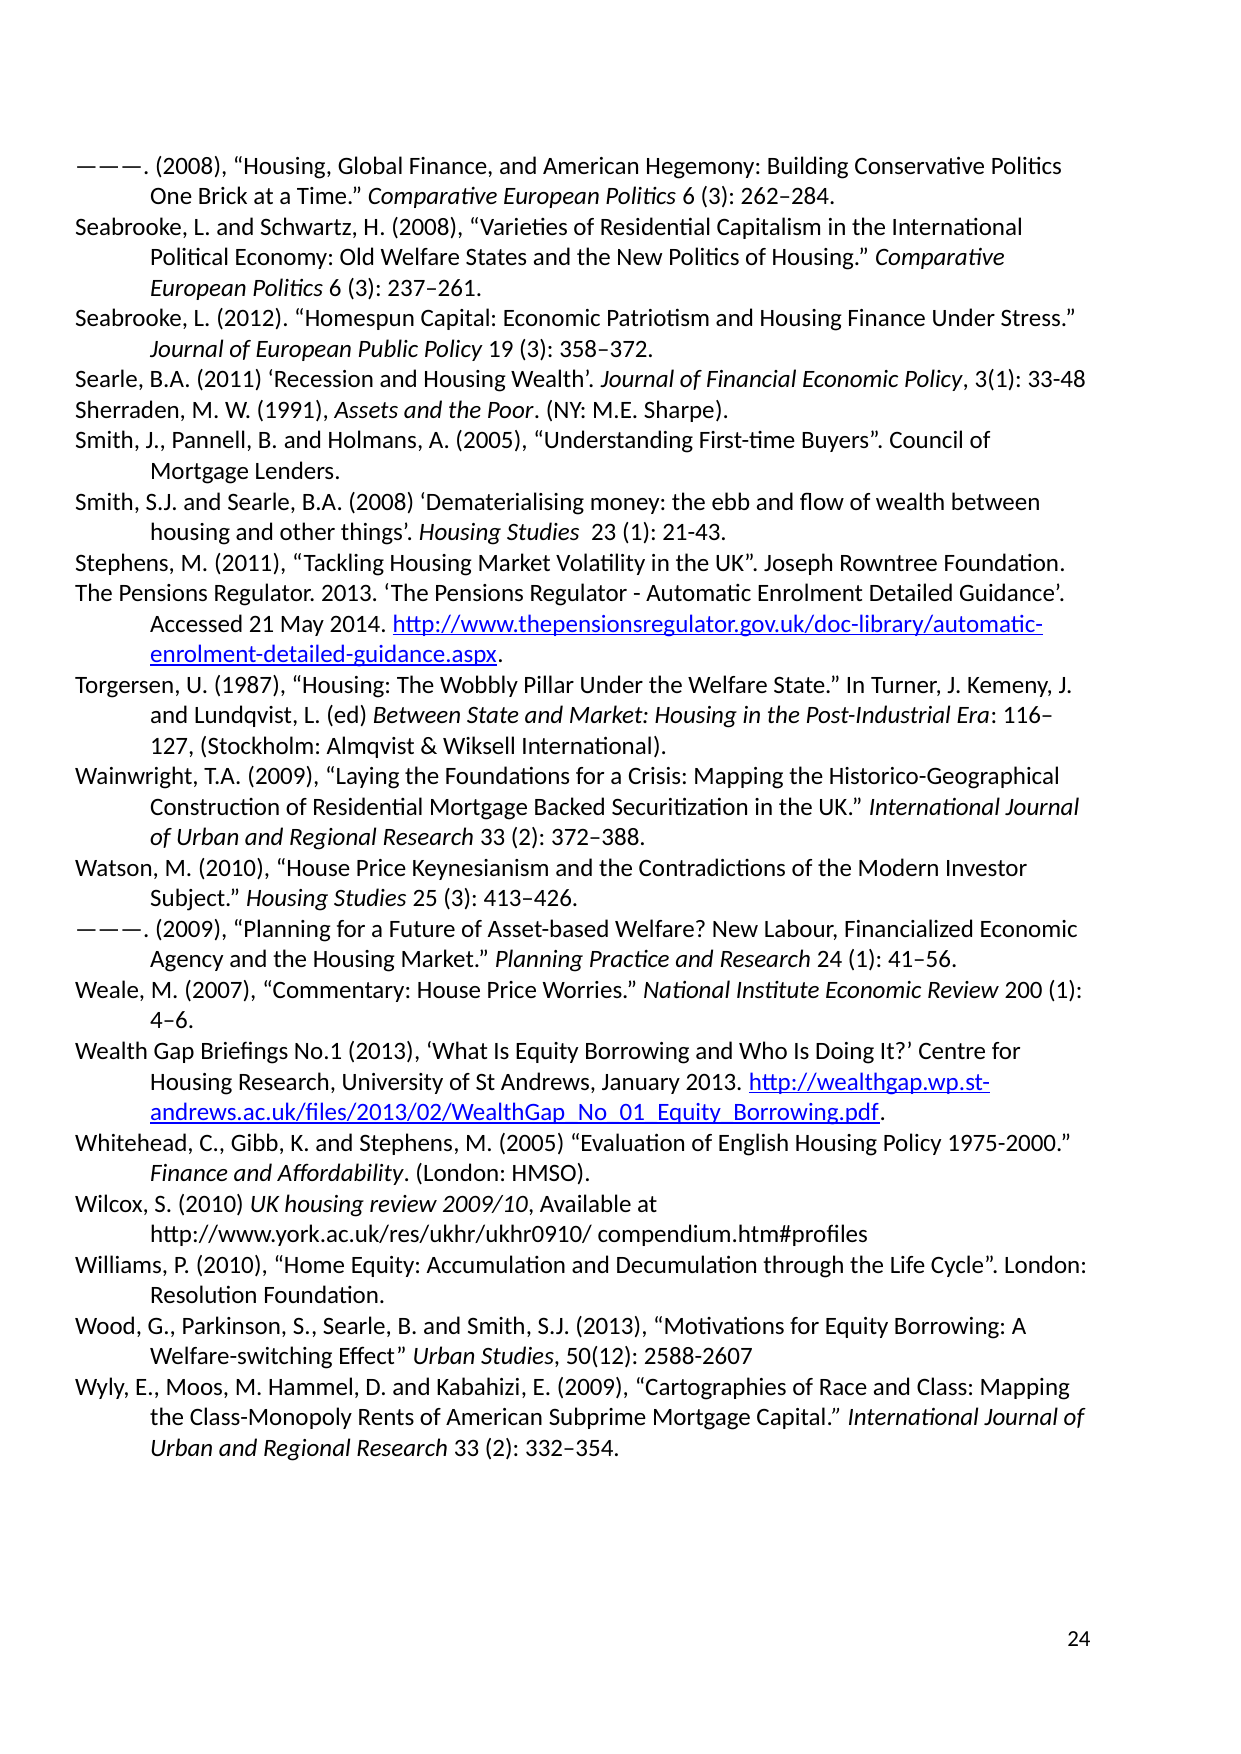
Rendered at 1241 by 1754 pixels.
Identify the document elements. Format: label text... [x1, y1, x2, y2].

text Whitehead, C., Gibb, K. and Stephens, M. (2005) “Evaluation of English Housing Policy 1975-2000.” [75, 1127, 1090, 1157]
text ———. (2008), “Housing, Global Finance, and American Hegemony: Building Conservative Politics One Brick at a Time.” Comparative European Politics 6 (3): 262–284. [75, 150, 1090, 211]
text Wainwright, T.A. (2009), “Laying the Foundations for a Crisis: Mapping the Historico-Geographical Construction of Residential Mortgage Backed Securitization in the UK.” International Journal of Urban and Regional Research 33 (2): 372–388. [75, 760, 1090, 852]
text Weale, M. (2007), “Commentary: House Price Worries.” National Institute Economic Review 200 (1): 4–6. [75, 974, 1090, 1035]
text Watson, M. (2010), “House Price Keynesianism and the Contradictions of the Modern Investor Subject.” Housing Studies 25 (3): 413–426. [75, 852, 1090, 913]
text Stephens, M. (2011), “Tackling Housing Market Volatility in the UK”. Joseph Rowntree Foundation. [75, 547, 1090, 577]
text Wealth Gap Briefings No.1 (2013), ‘What Is Equity Borrowing and Who Is Doing It?’ Centre for Housing Research, University of St Andrews, January 2013. http://wealthgap.wp.st-andrews.ac.uk/files/2013/02/WealthGap_No_01_Equity_Borrowing.pdf. [75, 1035, 1090, 1127]
text Smith, J., Pannell, B. and Holmans, A. (2005), “Understanding First-time Buyers”. Council of Mortgage Lenders. [75, 425, 1090, 486]
text Williams, P. (2010), “Home Equity: Accumulation and Decumulation through the Life Cycle”. London: Resolution Foundation. [75, 1249, 1090, 1310]
text Smith, S.J. and Searle, B.A. (2008) ‘Dematerialising money: the ebb and flow of wealth between housing and other things’. Housing Studies 23 (1): 21-43. [75, 486, 1090, 547]
text ———. (2009), “Planning for a Future of Asset-based Welfare? New Labour, Financialized Economic Agency and the Housing Market.” Planning Practice and Research 24 (1): 41–56. [75, 913, 1090, 974]
text Sherraden, M. W. (1991), Assets and the Poor. (NY: M.E. Sharpe). [75, 394, 1090, 425]
text Seabrooke, L. (2012). “Homespun Capital: Economic Patriotism and Housing Finance Under Stress.” Journal of European Public Policy 19 (3): 358–372. [75, 303, 1090, 364]
text Wilcox, S. (2010) UK housing review 2009/10, Available at http://www.york.ac.uk/res/ukhr/ukhr0910/ compendium.htm#proﬁles [75, 1188, 1090, 1249]
text Finance and Affordability. (London: HMSO). [150, 1157, 1090, 1188]
text Seabrooke, L. and Schwartz, H. (2008), “Varieties of Residential Capitalism in the International Political Economy: Old Welfare States and the New Politics of Housing.” Comparative European Politics 6 (3): 237–261. [75, 211, 1090, 303]
text Searle, B.A. (2011) ‘Recession and Housing Wealth’. Journal of Financial Economic Policy, 3(1): 33-48 [75, 364, 1090, 394]
text Wyly, E., Moos, M. Hammel, D. and Kabahizi, E. (2009), “Cartographies of Race and Class: Mapping the Class-Monopoly Rents of American Subprime Mortgage Capital.” International Journal of Urban and Regional Research 33 (2): 332–354. [75, 1371, 1090, 1462]
text Wood, G., Parkinson, S., Searle, B. and Smith, S.J. (2013), “Motivations for Equity Borrowing: A Welfare-switching Effect” Urban Studies, 50(12): 2588-2607 [75, 1310, 1090, 1371]
text The Pensions Regulator. 2013. ‘The Pensions Regulator - Automatic Enrolment Detailed Guidance’. Accessed 21 May 2014. http://www.thepensionsregulator.gov.uk/doc-library/automatic-enrolment-detailed-guidance.aspx. [75, 577, 1090, 669]
text Torgersen, U. (1987), “Housing: The Wobbly Pillar Under the Welfare State.” In Turner, J. Kemeny, J. and Lundqvist, L. (ed) Between State and Market: Housing in the Post-Industrial Era: 116–127, (Stockholm: Almqvist & Wiksell International). [75, 669, 1090, 760]
